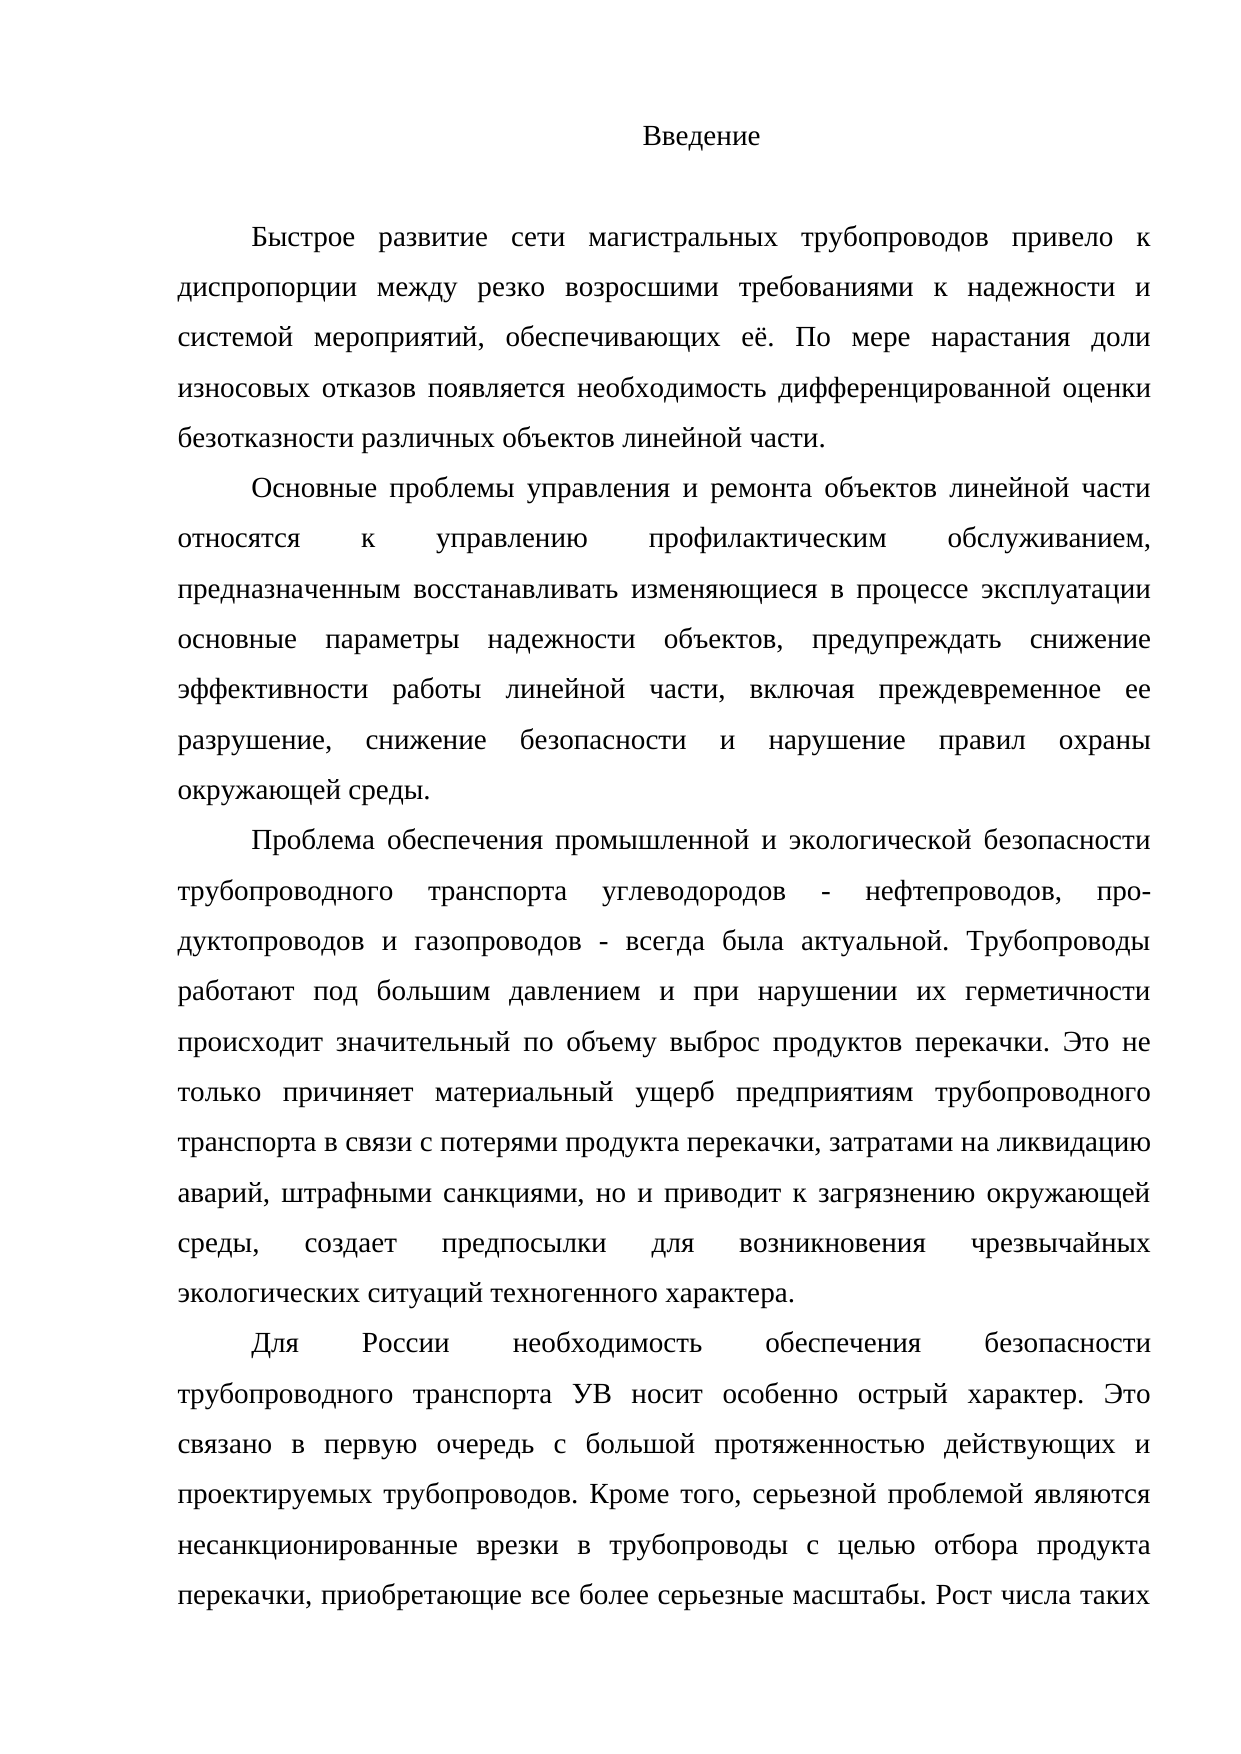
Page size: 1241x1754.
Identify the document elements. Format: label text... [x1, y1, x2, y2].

text Введение [177, 118, 1152, 152]
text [177, 1326, 1152, 1611]
text Быстрое развитие сети магистральных трубопроводов привело к диспропорции между резко возросшими требованиями к надежности и системой мероприятий, обеспечивающих её. По мере нарастания доли износовых отказов появляется необходимость дифференцированной оценки безотказности различных объектов линейной части. [177, 219, 1152, 453]
text Основные проблемы управления и ремонта объектов линейной части относятся к управлению профилактическим обслуживанием, предназначенным восстанавливать изменяющиеся в процессе эксплуатации основные параметры надежности объектов, предупреждать снижение эффективности работы линейной части, включая преждевременное ее разрушение, снижение безопасности и нарушение правил охраны окружающей среды. [177, 470, 1152, 806]
text Проблема обеспечения промышленной и экологической безопасности трубопроводного транспорта углеводородов - нефтепроводов, про-дуктопроводов и газопроводов - всегда была актуальной. Трубопроводы работают под большим давлением и при нарушении их герметичности происходит значительный по объему выброс продуктов перекачки. Это не только причиняет материальный ущерб предприятиям трубопроводного транспорта в связи с потерями продукта перекачки, затратами на ликвидацию аварий, штрафными санкциями, но и приводит к загрязнению окружающей среды, создает предпосылки для возникновения чрезвычайных экологических ситуаций техногенного характера. [177, 822, 1152, 1309]
